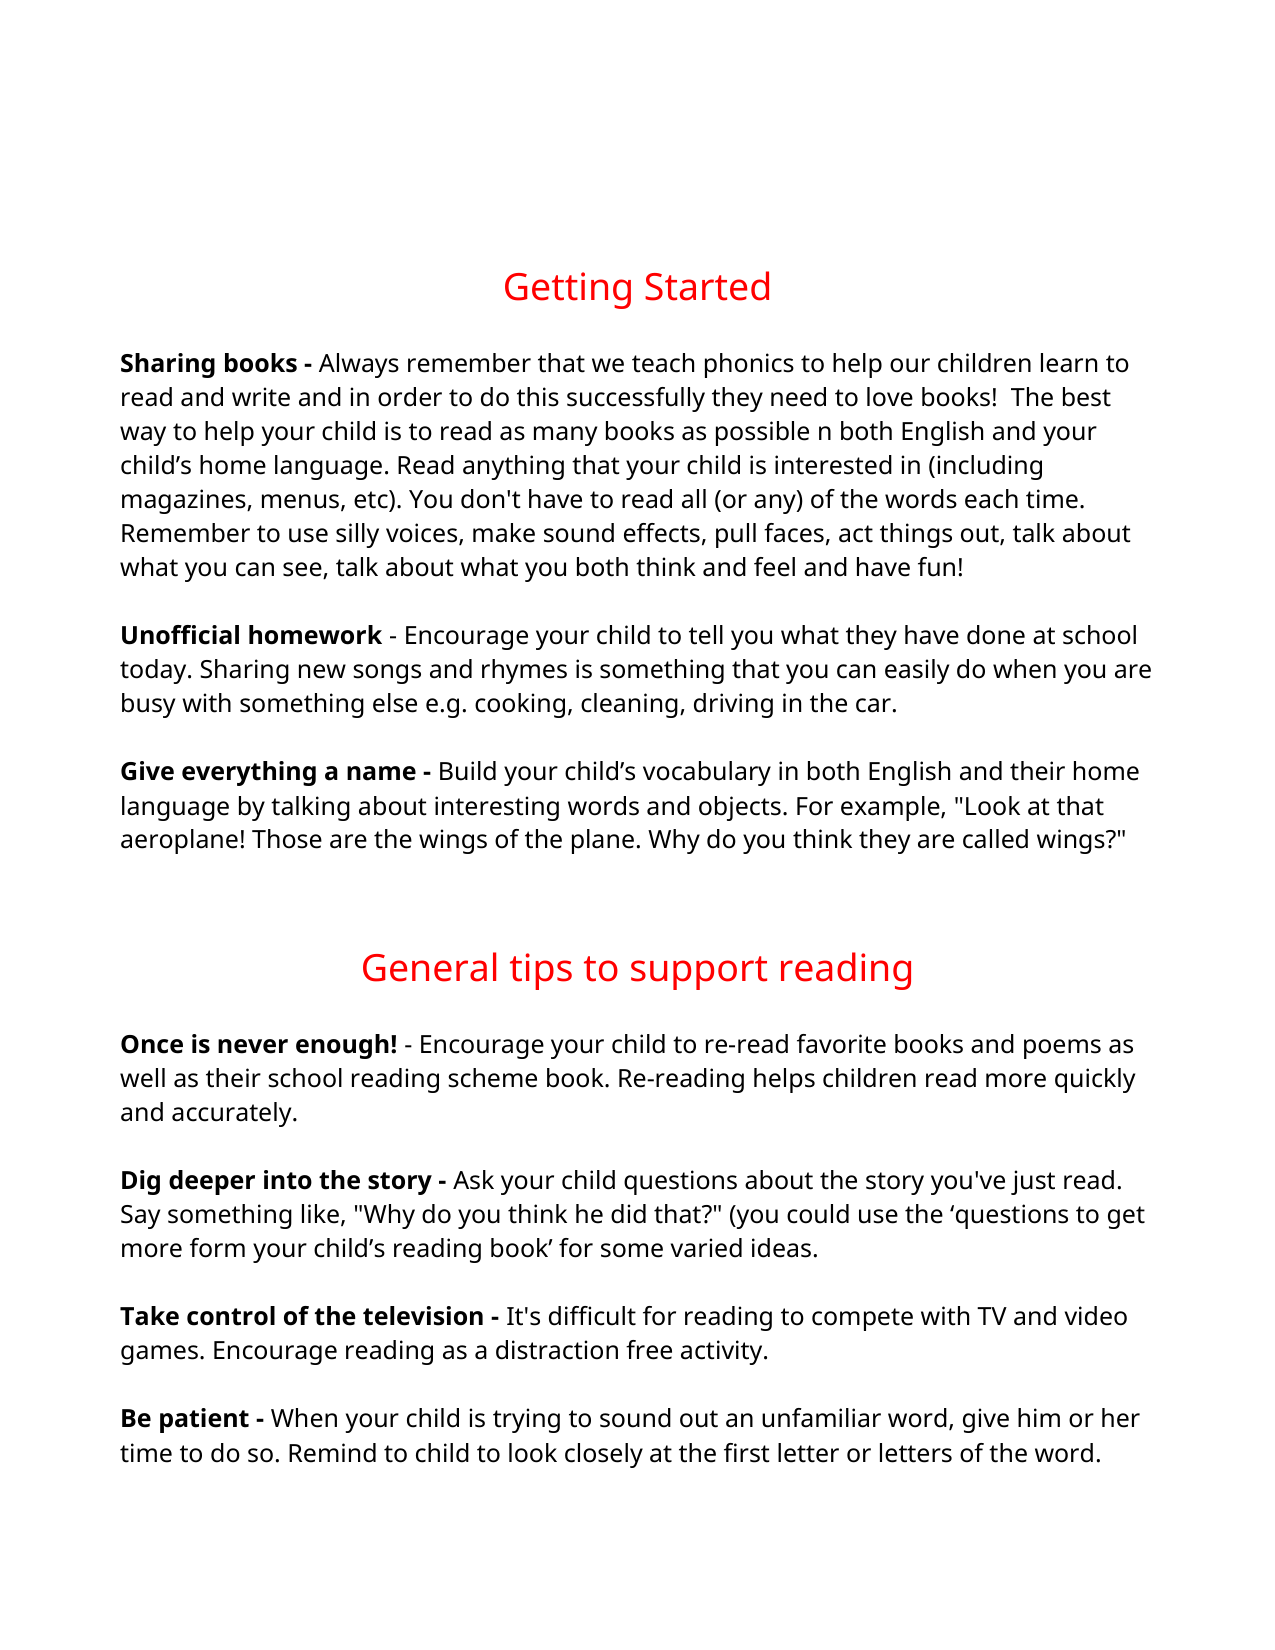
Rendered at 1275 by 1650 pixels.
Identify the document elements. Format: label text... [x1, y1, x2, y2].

subtitle Give everything a name - Build your child’s vocabulary in both English and their home language by talking about interesting words and objects. For example, "Look at that aeroplane! Those are the wings of the plane. Why do you think they are called wings?" [120, 754, 1155, 856]
text Sharing books - Always remember that we teach phonics to help our children learn to read and write and in order to do this successfully they need to love books! The best way to help your child is to read as many books as possible n both English and your child’s home language. Read anything that your child is interested in (including magazines, menus, etc). You don't have to read all (or any) of the words each time. Remember to use silly voices, make sound effects, pull faces, act things out, talk about what you can see, talk about what you both think and feel and have fun! [120, 345, 1155, 584]
subtitle Dig deeper into the story - Ask your child questions about the story you've just read. Say something like, "Why do you think he did that?" (you could use the ‘questions to get more form your child’s reading book’ for some varied ideas. [120, 1163, 1155, 1265]
text General tips to support reading [120, 941, 1155, 992]
subtitle Once is never enough! - Encourage your child to re-read favorite books and poems as well as their school reading scheme book. Re-reading helps children read more quickly and accurately. [120, 1026, 1155, 1129]
text Getting Started [120, 260, 1155, 311]
subtitle Unofficial homework - Encourage your child to tell you what they have done at school today. Sharing new songs and rhymes is something that you can easily do when you are busy with something else e.g. cooking, cleaning, driving in the car. [120, 618, 1155, 720]
subtitle Be patient - When your child is trying to sound out an unfamiliar word, give him or her time to do so. Remind to child to look closely at the first letter or letters of the word. [120, 1401, 1155, 1469]
subtitle Take control of the television - It's difficult for reading to compete with TV and video games. Encourage reading as a distraction free activity. [120, 1299, 1155, 1367]
